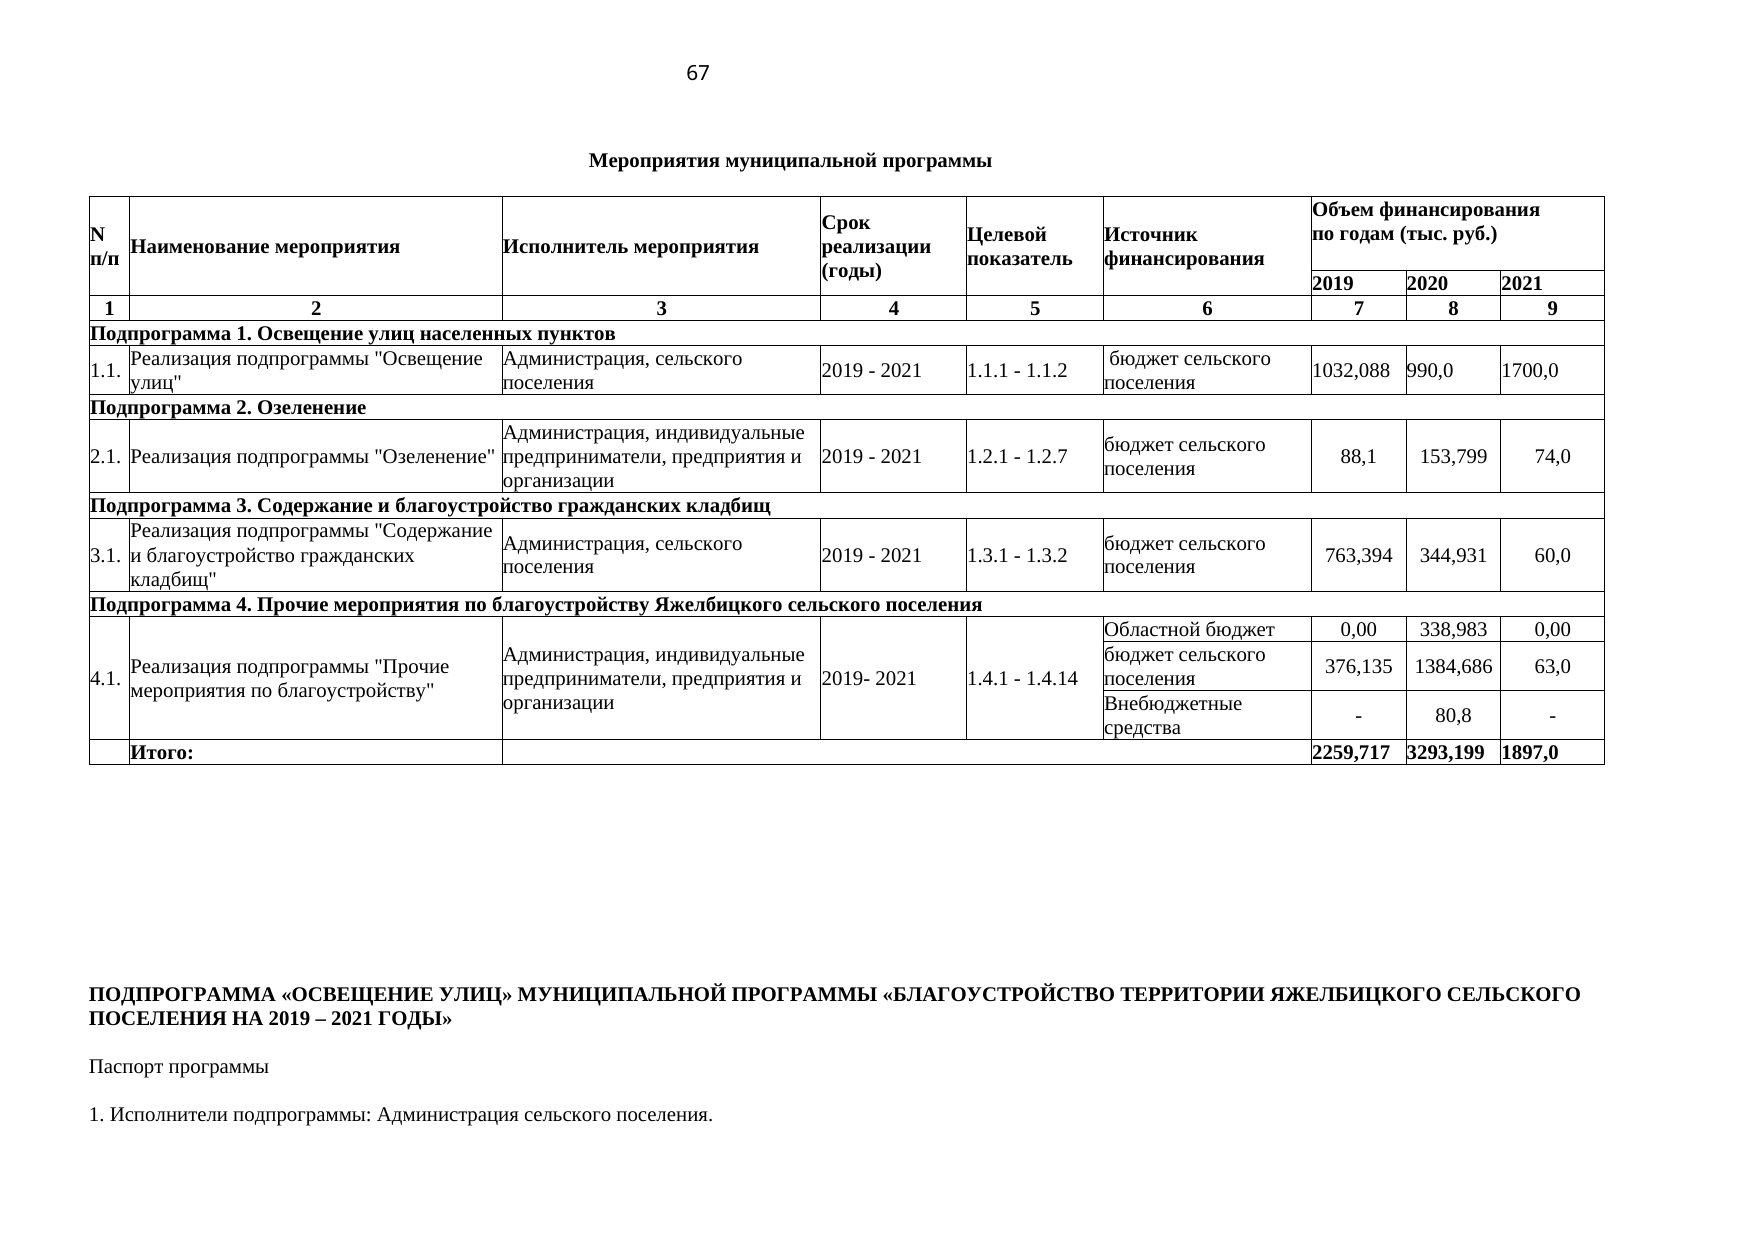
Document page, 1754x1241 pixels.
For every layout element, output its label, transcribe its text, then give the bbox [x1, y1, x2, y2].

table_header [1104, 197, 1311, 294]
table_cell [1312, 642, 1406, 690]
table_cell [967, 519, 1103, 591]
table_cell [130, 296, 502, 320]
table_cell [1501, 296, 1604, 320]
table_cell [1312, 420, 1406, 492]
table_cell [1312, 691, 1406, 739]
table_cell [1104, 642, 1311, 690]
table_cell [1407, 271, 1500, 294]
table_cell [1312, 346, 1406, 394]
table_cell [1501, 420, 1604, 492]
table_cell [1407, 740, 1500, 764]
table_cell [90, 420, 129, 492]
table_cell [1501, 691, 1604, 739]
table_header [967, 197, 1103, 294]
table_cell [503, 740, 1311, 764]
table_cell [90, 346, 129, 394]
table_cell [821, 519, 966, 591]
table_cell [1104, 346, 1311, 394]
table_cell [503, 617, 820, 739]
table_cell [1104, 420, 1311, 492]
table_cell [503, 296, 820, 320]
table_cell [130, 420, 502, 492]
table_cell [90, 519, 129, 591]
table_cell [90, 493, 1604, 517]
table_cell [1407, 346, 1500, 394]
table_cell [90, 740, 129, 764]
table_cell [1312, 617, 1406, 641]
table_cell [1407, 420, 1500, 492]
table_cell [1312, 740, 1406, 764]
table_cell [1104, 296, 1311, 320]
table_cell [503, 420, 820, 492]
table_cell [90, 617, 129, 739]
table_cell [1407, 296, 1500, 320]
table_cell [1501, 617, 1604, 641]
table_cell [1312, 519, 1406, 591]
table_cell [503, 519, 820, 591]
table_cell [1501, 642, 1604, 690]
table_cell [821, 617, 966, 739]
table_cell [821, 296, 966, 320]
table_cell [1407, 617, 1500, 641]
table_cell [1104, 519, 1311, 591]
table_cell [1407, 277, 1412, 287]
text ПОДПРОГРАММА «ОСВЕЩЕНИЕ УЛИЦ» МУНИЦИПАЛЬНОЙ ПРОГРАММЫ «БЛАГОУСТРОЙСТВО ТЕРРИТОРИИ ЯЖЕЛБИЦКОГО СЕЛЬСКОГО ПОСЕЛЕНИЯ НА 2019 – 2021 ГОДЫ» [89, 982, 1695, 1030]
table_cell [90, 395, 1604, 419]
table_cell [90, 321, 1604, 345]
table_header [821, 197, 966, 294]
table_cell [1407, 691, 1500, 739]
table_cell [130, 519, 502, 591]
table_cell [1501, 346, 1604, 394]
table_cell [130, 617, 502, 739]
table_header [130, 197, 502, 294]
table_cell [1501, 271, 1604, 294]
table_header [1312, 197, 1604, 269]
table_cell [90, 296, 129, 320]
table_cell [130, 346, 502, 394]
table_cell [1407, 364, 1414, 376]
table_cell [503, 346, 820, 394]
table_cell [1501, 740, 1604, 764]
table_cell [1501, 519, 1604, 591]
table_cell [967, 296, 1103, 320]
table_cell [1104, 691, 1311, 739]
text Мероприятия муниципальной программы [89, 148, 1695, 172]
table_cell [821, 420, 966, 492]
text 1. Исполнители подпрограммы: Администрация сельского поселения. [89, 1102, 1695, 1126]
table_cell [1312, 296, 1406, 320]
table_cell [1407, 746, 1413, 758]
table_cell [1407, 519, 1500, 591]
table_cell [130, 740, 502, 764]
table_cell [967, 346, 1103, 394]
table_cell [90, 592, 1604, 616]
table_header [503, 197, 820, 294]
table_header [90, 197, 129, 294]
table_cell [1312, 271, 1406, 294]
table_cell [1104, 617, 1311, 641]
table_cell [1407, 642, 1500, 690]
text Паспорт программы [89, 1054, 1695, 1078]
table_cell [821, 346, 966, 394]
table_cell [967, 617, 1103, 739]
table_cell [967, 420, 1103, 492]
